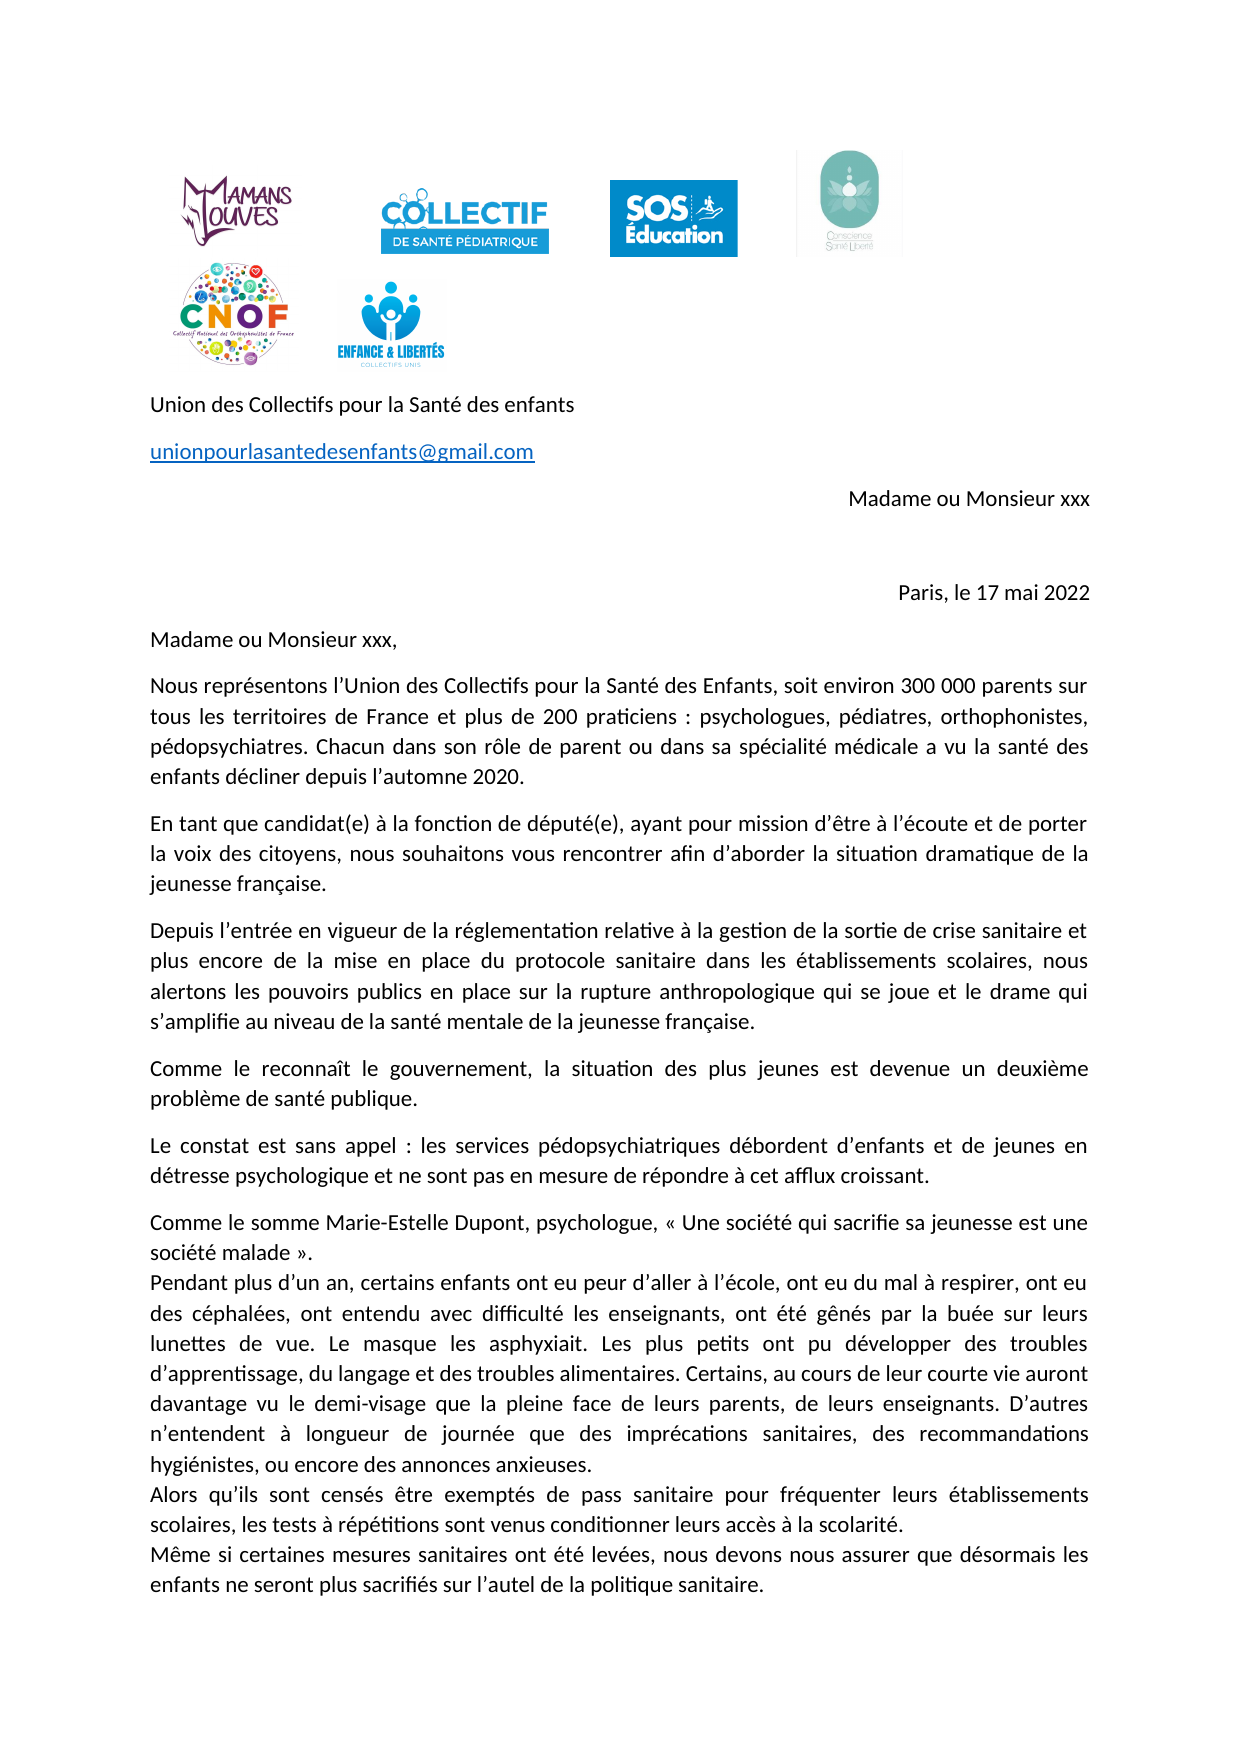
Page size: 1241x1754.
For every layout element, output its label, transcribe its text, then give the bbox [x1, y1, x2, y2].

text Pendant plus d’un an, certains enfants ont eu peur d’aller à l’école, ont eu du mal à respirer, ont eu des céphalées, ont entendu avec difficulté les enseignants, ont été gênés par la buée sur leurs lunettes de vue. Le masque les asphyxiait. Les plus petits ont pu développer des troubles d’apprentissage, du langage et des troubles alimentaires. Certains, au cours de leur courte vie auront davantage vu le demi-visage que la pleine face de leurs parents, de leurs enseignants. D’autres n’entendent à longueur de journée que des imprécations sanitaires, des recommandations hygiénistes, ou encore des annonces anxieuses. [150, 1268, 1090, 1478]
text unionpourlasantedesenfants@gmail.com [150, 437, 1090, 465]
text Le constat est sans appel : les services pédopsychiatriques débordent d’enfants et de jeunes en détresse psychologique et ne sont pas en mesure de répondre à cet afflux croissant. [150, 1131, 1090, 1189]
text Madame ou Monsieur xxx [150, 484, 1090, 512]
text Même si certaines mesures sanitaires ont été levées, nous devons nous assurer que désormais les enfants ne seront plus sacrifiés sur l’autel de la politique sanitaire. [150, 1540, 1090, 1598]
text Paris, le 17 mai 2022 [150, 578, 1090, 606]
text Madame ou Monsieur xxx, [150, 625, 1090, 653]
text Alors qu’ils sont censés être exemptés de pass sanitaire pour fréquenter leurs établissements scolaires, les tests à répétitions sont venus conditionner leurs accès à la scolarité. [150, 1480, 1090, 1538]
text Depuis l’entrée en vigueur de la réglementation relative à la gestion de la sortie de crise sanitaire et plus encore de la mise en place du protocole sanitaire dans les établissements scolaires, nous alertons les pouvoirs publics en place sur la rupture anthropologique qui se joue et le drame qui s’amplifie au niveau de la santé mentale de la jeunesse française. [150, 916, 1090, 1035]
text Comme le somme Marie-Estelle Dupont, psychologue, « Une société qui sacrifie sa jeunesse est une société malade ». [150, 1208, 1090, 1266]
text En tant que candidat(e) à la fonction de député(e), ayant pour mission d’être à l’écoute et de porter la voix des citoyens, nous souhaitons vous rencontrer afin d’aborder la situation dramatique de la jeunesse française. [150, 809, 1090, 897]
text Nous représentons l’Union des Collectifs pour la Santé des Enfants, soit environ 300 000 parents sur tous les territoires de France et plus de 200 praticiens : psychologues, pédiatres, orthophonistes, pédopsychiatres. Chacun dans son rôle de parent ou dans sa spécialité médicale a vu la santé des enfants décliner depuis l’automne 2020. [150, 672, 1090, 790]
text Comme le reconnaît le gouvernement, la situation des plus jeunes est devenue un deuxième problème de santé publique. [150, 1054, 1090, 1112]
text Union des Collectifs pour la Santé des enfants [150, 390, 1090, 418]
